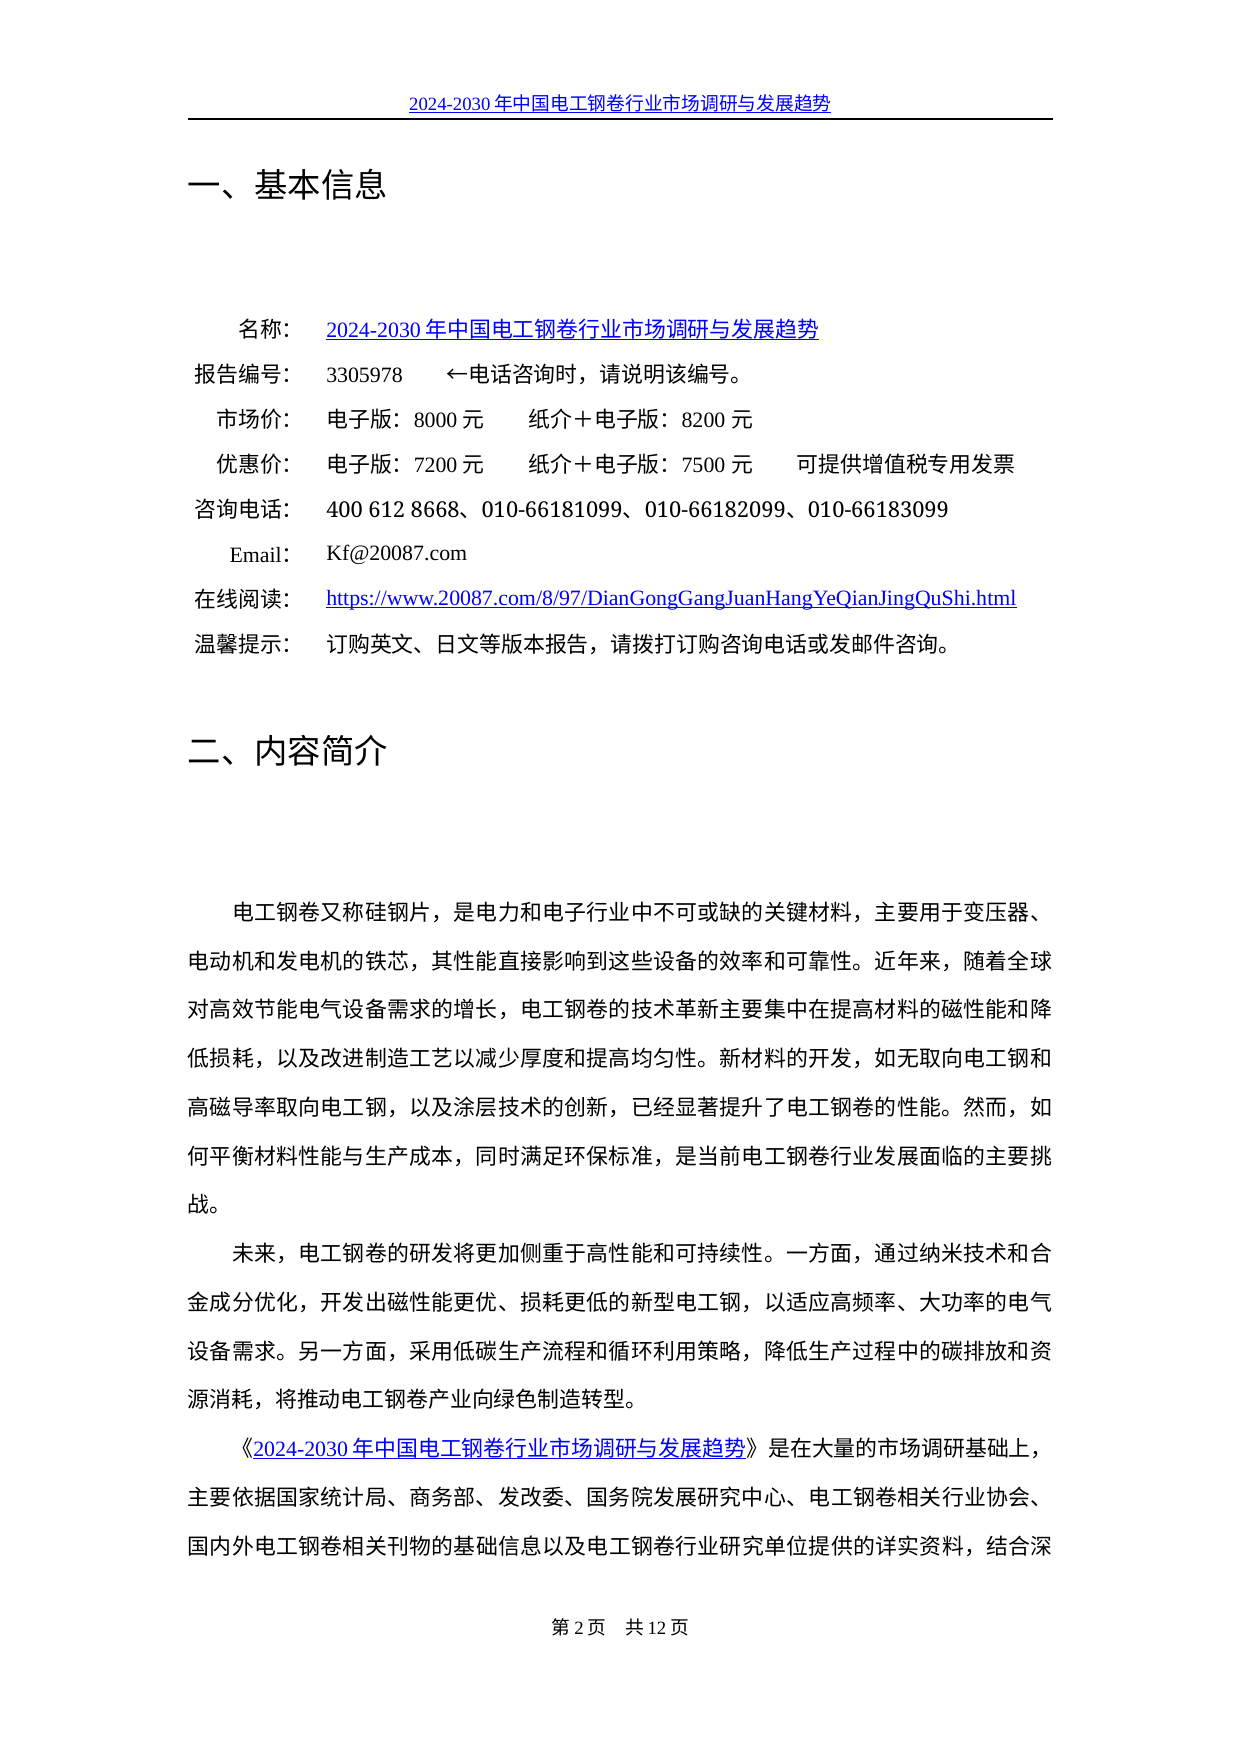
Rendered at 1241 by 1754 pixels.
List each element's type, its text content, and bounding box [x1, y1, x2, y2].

table_cell 电子版：7200 元 纸介＋电子版：7500 元 可提供增值税专用发票 [315, 447, 1073, 492]
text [187, 894, 1053, 1561]
table_cell 电子版：8000 元 纸介＋电子版：8200 元 [315, 402, 1073, 447]
table_cell 报告编号： [167, 357, 315, 402]
table_cell Kf@20087.com [315, 537, 1073, 582]
table_cell [315, 582, 1073, 627]
table_cell 3305978 ←电话咨询时，请说明该编号。 [315, 357, 1073, 402]
table_cell 优惠价： [167, 447, 315, 492]
table_header 名称： [167, 312, 315, 357]
table_header 2024-2030年中国电工钢卷行业市场调研与发展趋势 [315, 312, 1073, 357]
table_cell 订购英文、日文等版本报告，请拨打订购咨询电话或发邮件咨询。 [315, 627, 1073, 672]
title 一、基本信息 [187, 150, 1053, 215]
table_cell 温馨提示： [167, 627, 315, 672]
table_cell 市场价： [167, 402, 315, 447]
table_cell Email： [167, 537, 315, 582]
table_cell 400 612 8668、010-66181099、010-66182099、010-66183099 [315, 492, 1073, 537]
title 二、内容简介 [187, 717, 1053, 782]
table_cell 咨询电话： [167, 492, 315, 537]
table_cell 在线阅读： [167, 582, 315, 627]
